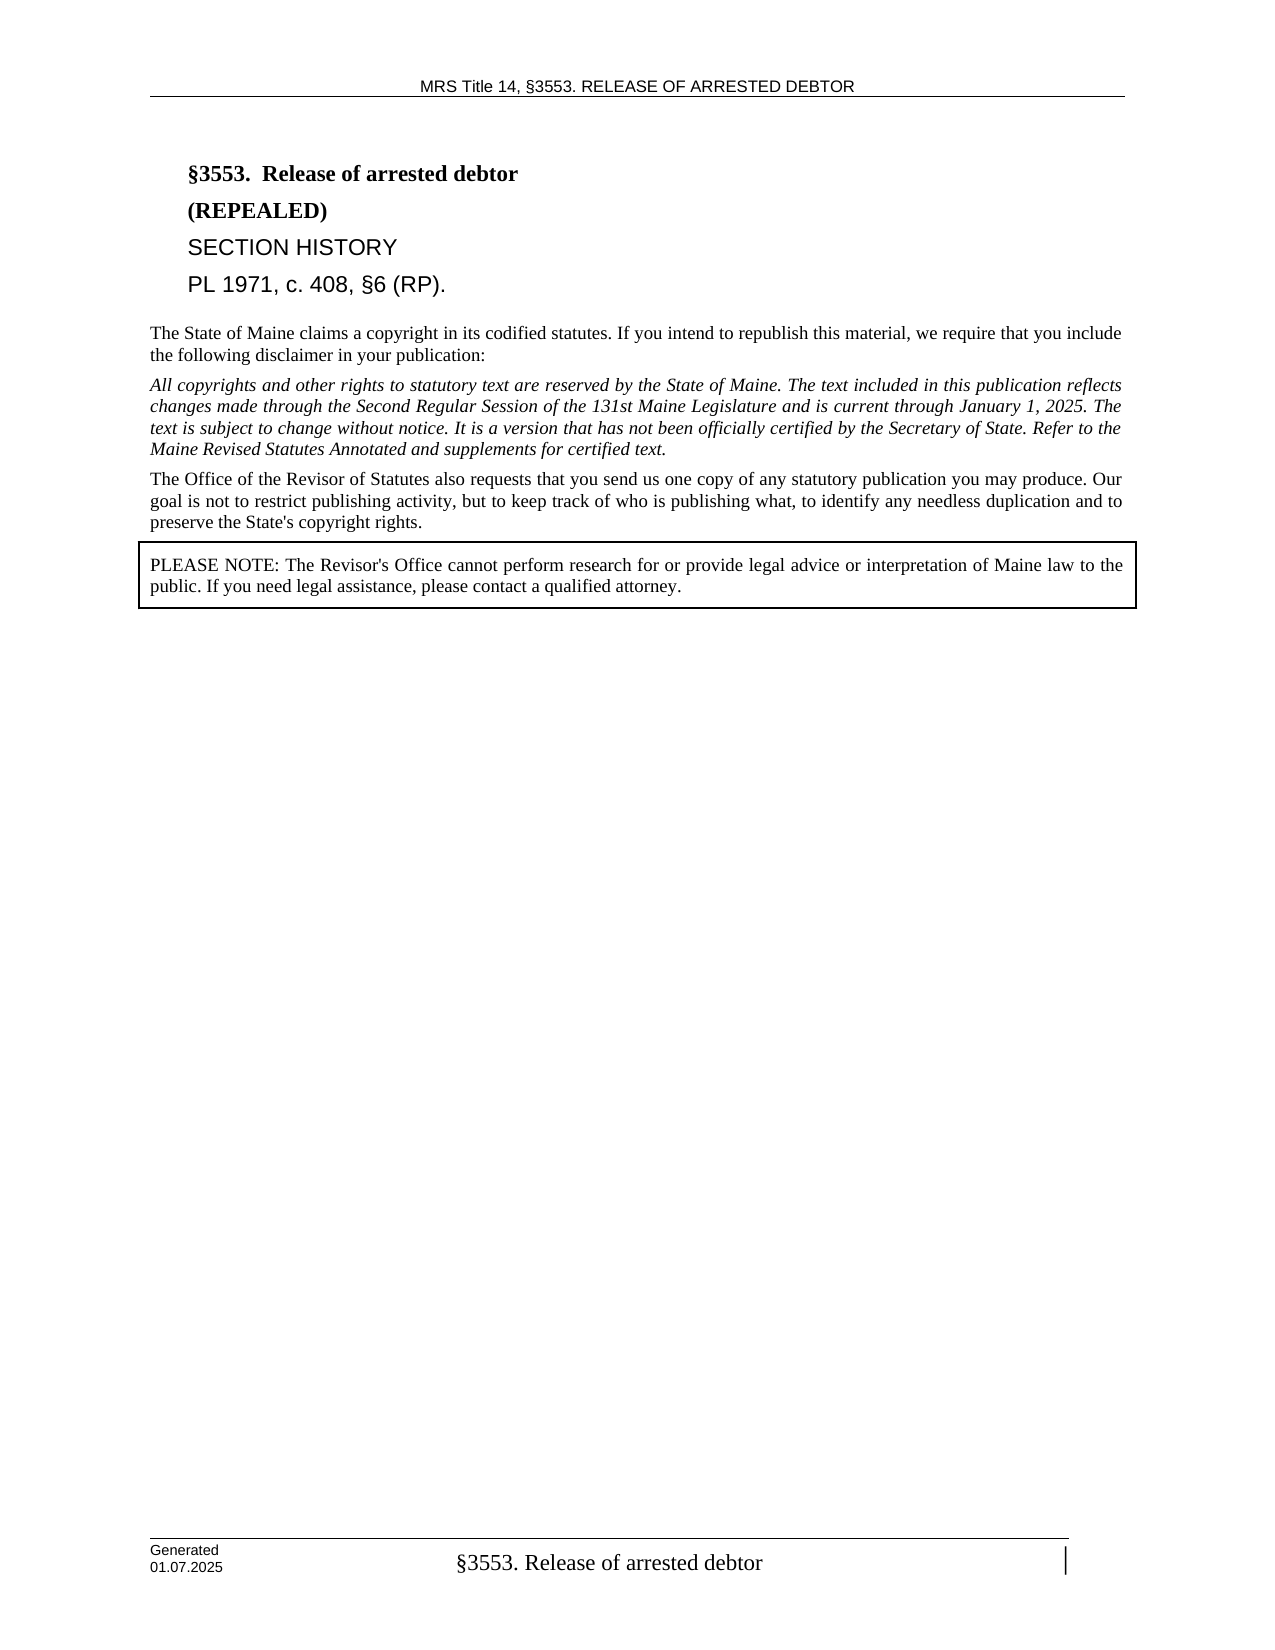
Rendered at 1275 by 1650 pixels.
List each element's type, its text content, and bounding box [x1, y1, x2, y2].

text PL 1971, c. 408, §6 (RP). [187, 271, 1125, 297]
text The State of Maine claims a copyright in its codified statutes. If you intend to republish this material, we require that you include the following disclaimer in your publication: [150, 322, 1125, 365]
text All copyrights and other rights to statutory text are reserved by the State of Maine. The text included in this publication reflects changes made through the Second Regular Session of the 131st Maine Legislature and is current through January 1, 2025 . The text is subject to change without notice. It is a version that has not been officially certified by the Secretary of State. Refer to the Maine Revised Statutes Annotated and supplements for certified text. [150, 373, 1125, 460]
text (REPEALED) [187, 197, 1125, 223]
text The Office of the Revisor of Statutes also requests that you send us one copy of any statutory publication you may produce. Our goal is not to restrict publishing activity, but to keep track of who is publishing what, to identify any needless duplication and to preserve the State's copyright rights. [150, 468, 1125, 533]
text §3553. Release of arrested debtor [187, 160, 1125, 187]
text SECTION HISTORY [187, 234, 1125, 260]
text PLEASE NOTE: The Revisor's Office cannot perform research for or provide legal advice or interpretation of Maine law to the public. If you need legal assistance, please contact a qualified attorney. [140, 543, 1135, 607]
